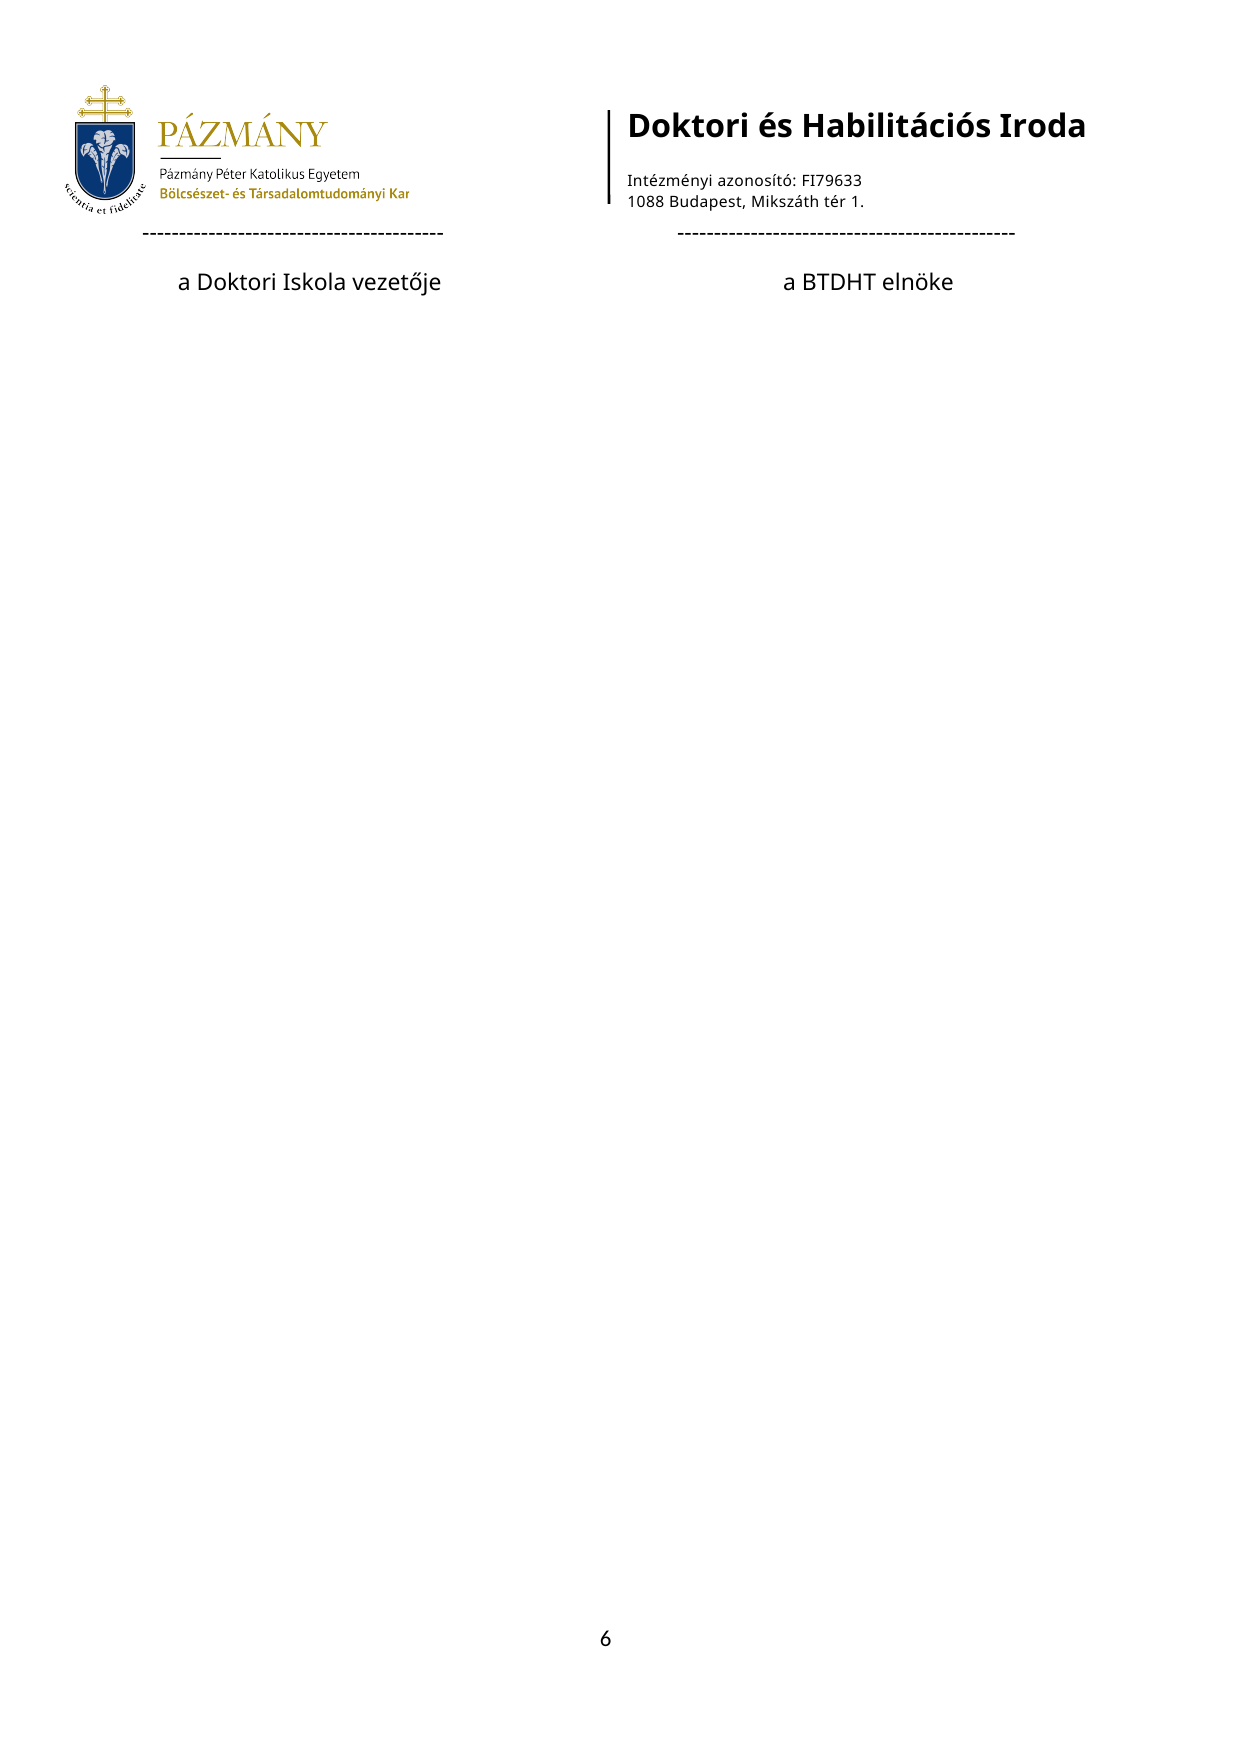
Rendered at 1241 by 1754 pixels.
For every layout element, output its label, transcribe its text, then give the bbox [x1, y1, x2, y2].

text a Doktori Iskola vezetője a BTDHT elnöke [118, 266, 1092, 297]
text ----------------------------------------- ---------------------------------------------- [118, 133, 1092, 247]
picture [64, 85, 410, 214]
